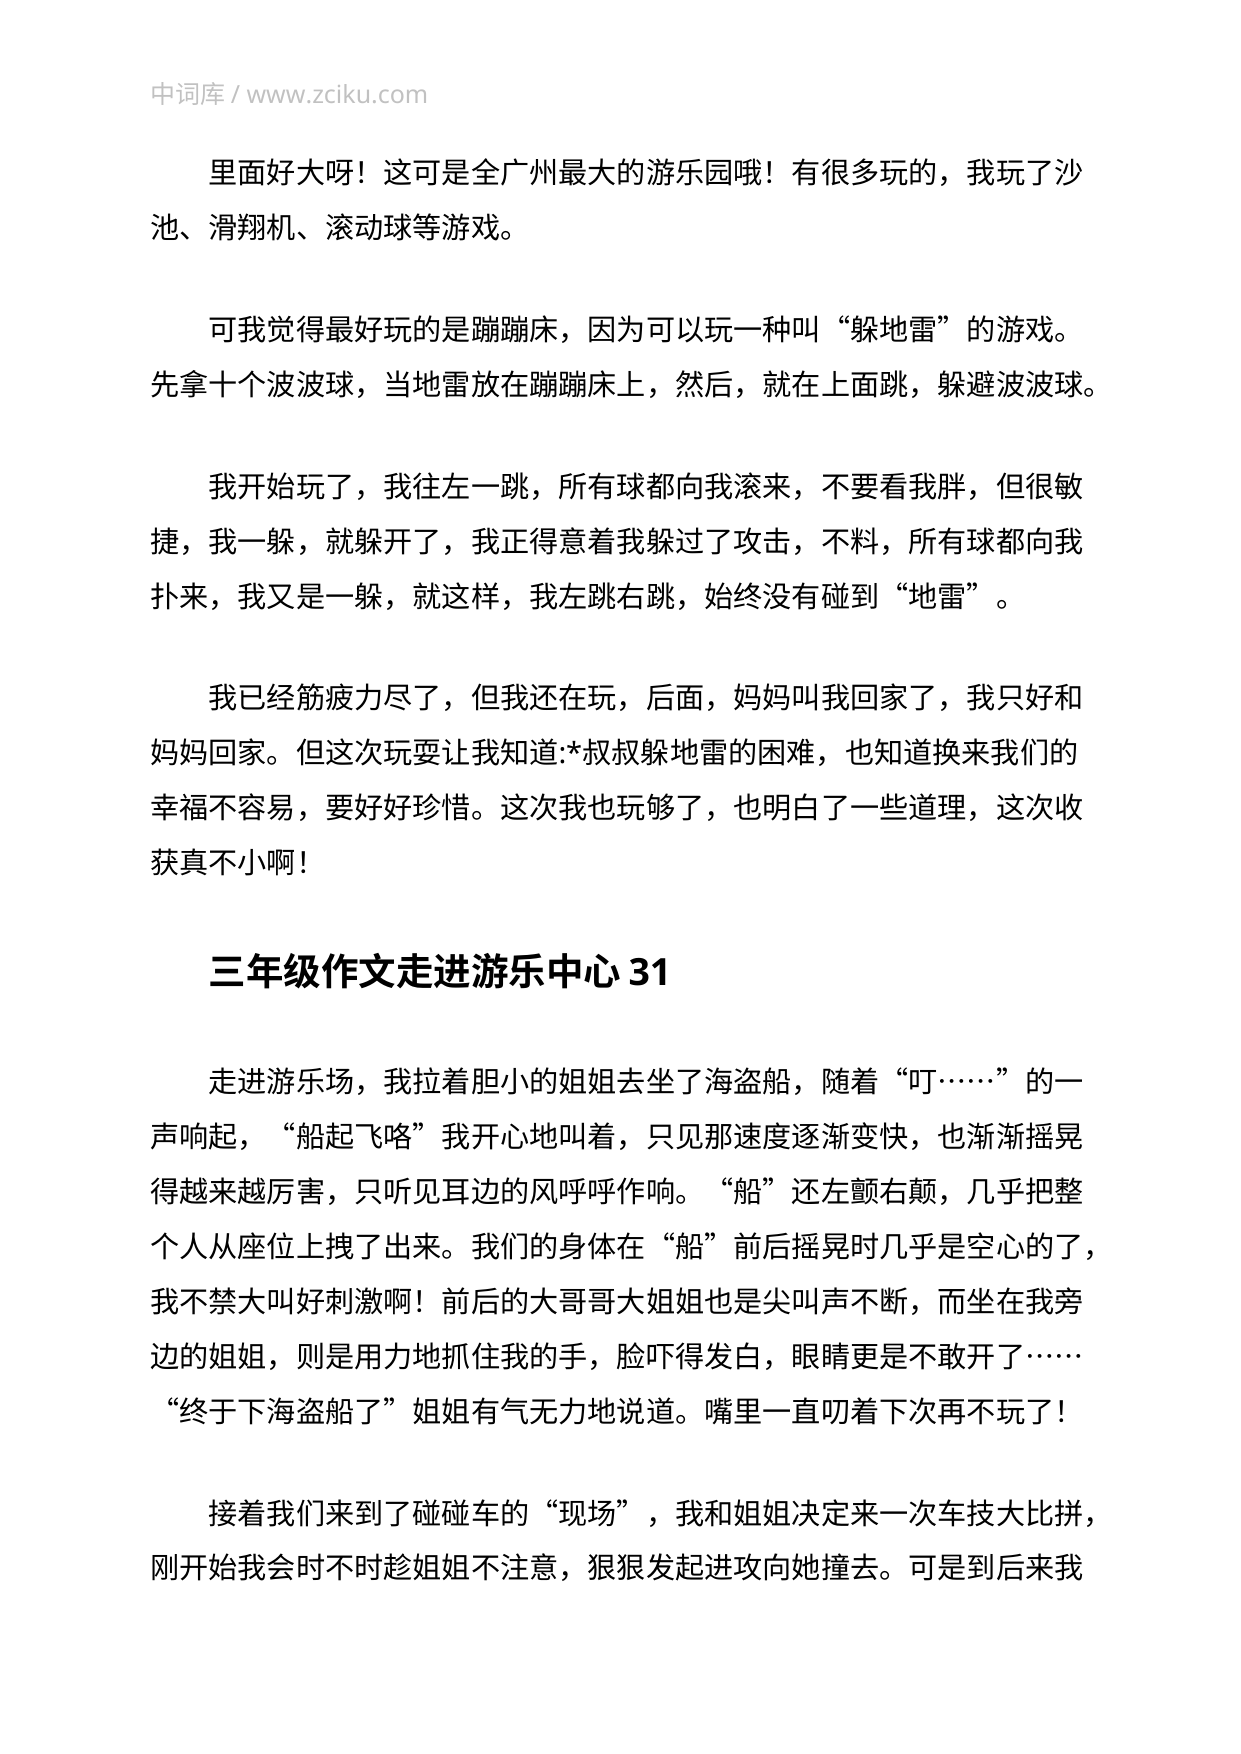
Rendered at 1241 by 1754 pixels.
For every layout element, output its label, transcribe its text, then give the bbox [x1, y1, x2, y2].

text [150, 1490, 1090, 1587]
text 可我觉得最好玩的是蹦蹦床，因为可以玩一种叫“躲地雷”的游戏。先拿十个波波球，当地雷放在蹦蹦床上，然后，就在上面跳，躲避波波球。 [150, 307, 1090, 404]
text 我开始玩了，我往左一跳，所有球都向我滚来，不要看我胖，但很敏捷，我一躲，就躲开了，我正得意着我躲过了攻击，不料，所有球都向我扑来，我又是一躲，就这样，我左跳右跳，始终没有碰到“地雷”。 [150, 463, 1090, 615]
text 走进游乐场，我拉着胆小的姐姐去坐了海盗船，随着“叮……”的一声响起，“船起飞咯”我开心地叫着，只见那速度逐渐变快，也渐渐摇晃得越来越厉害，只听见耳边的风呼呼作响。“船”还左颤右颠，几乎把整个人从座位上拽了出来。我们的身体在“船”前后摇晃时几乎是空心的了，我不禁大叫好刺激啊！前后的大哥哥大姐姐也是尖叫声不断，而坐在我旁边的姐姐，则是用力地抓住我的手，脸吓得发白，眼睛更是不敢开了……“终于下海盗船了”姐姐有气无力地说道。嘴里一直叨着下次再不玩了！ [150, 1059, 1090, 1431]
text 里面好大呀！这可是全广州最大的游乐园哦！有很多玩的，我玩了沙池、滑翔机、滚动球等游戏。 [150, 150, 1090, 247]
text 三年级作文走进游乐中心31 [150, 941, 1090, 996]
text 我已经筋疲力尽了，但我还在玩，后面，妈妈叫我回家了，我只好和妈妈回家。但这次玩耍让我知道:*叔叔躲地雷的困难，也知道换来我们的幸福不容易，要好好珍惜。这次我也玩够了，也明白了一些道理，这次收获真不小啊！ [150, 675, 1090, 882]
